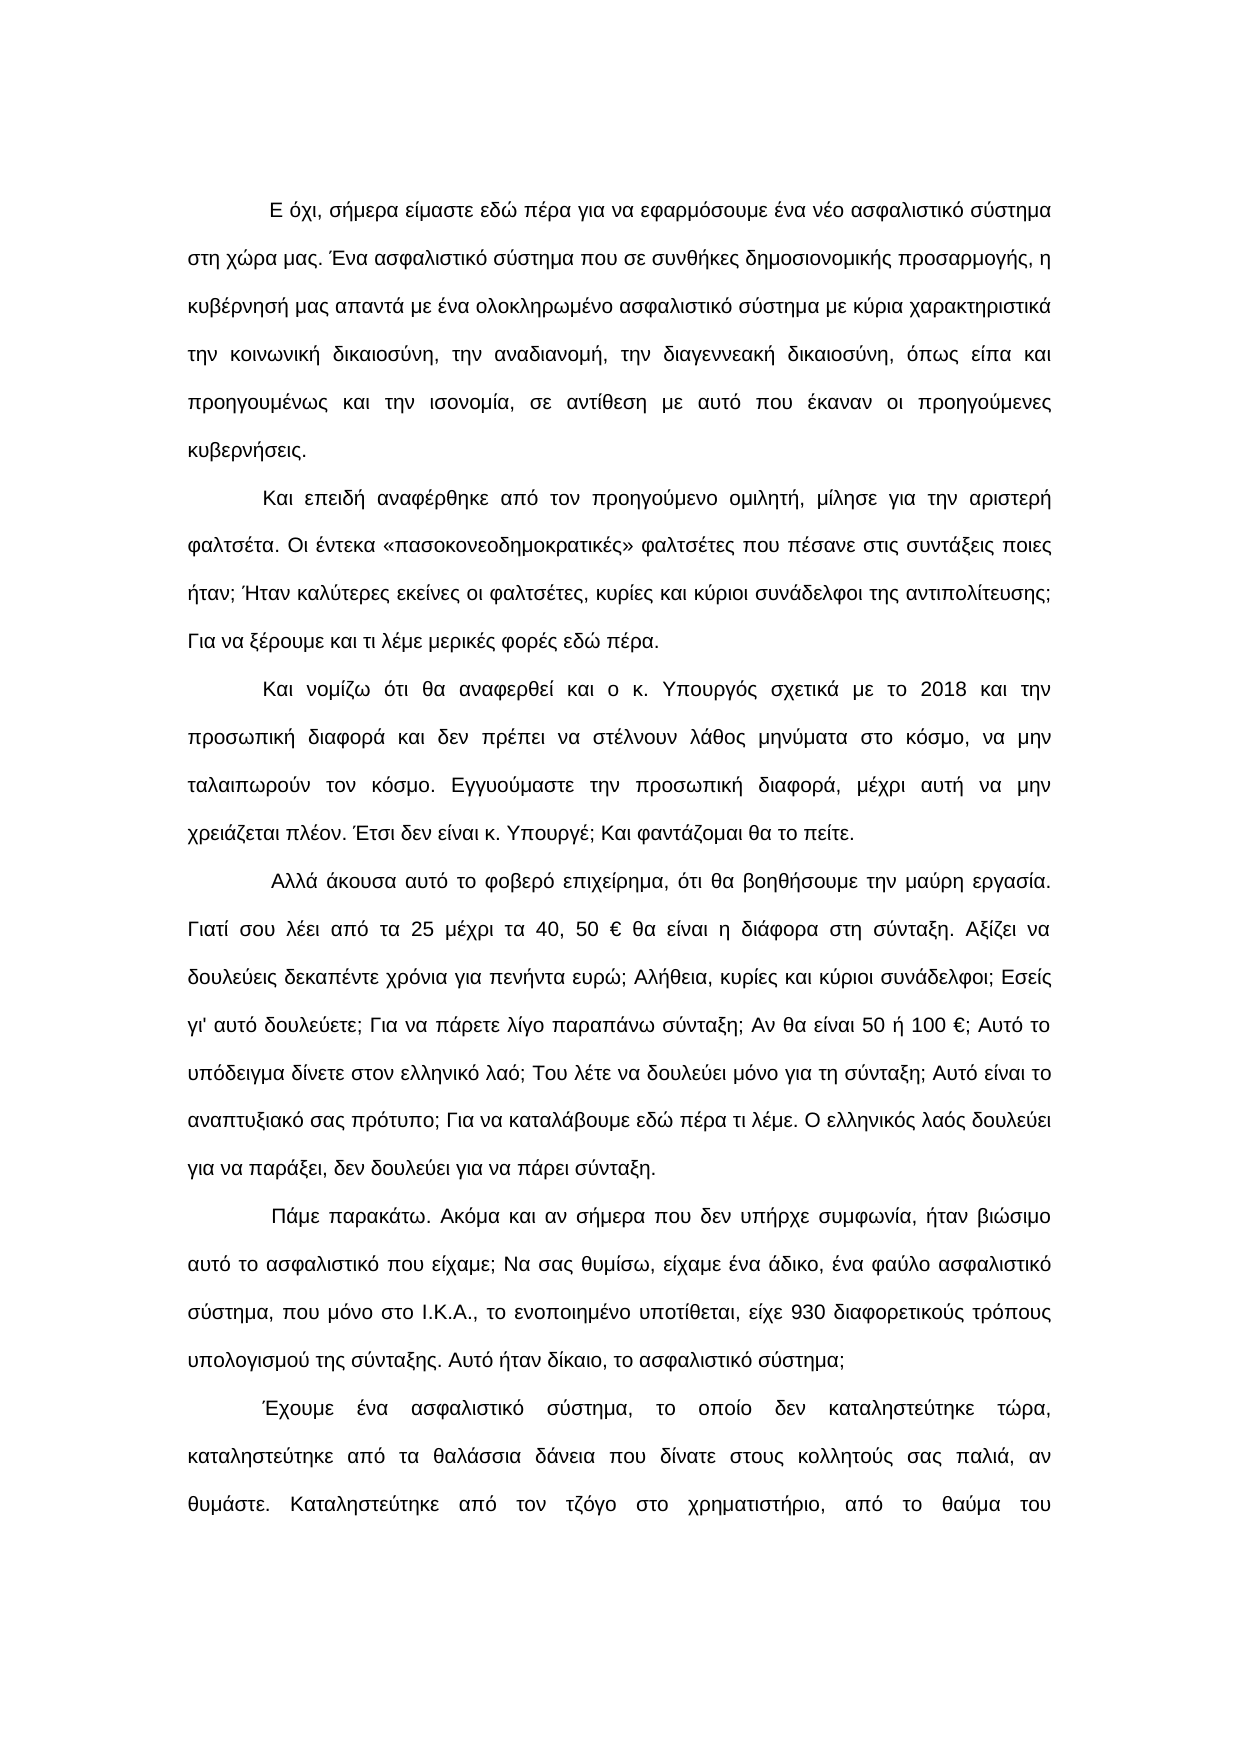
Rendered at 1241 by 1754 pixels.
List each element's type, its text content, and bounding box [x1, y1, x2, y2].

text Αλλά άκουσα αυτό το φοβερό επιχείρημα, ότι θα βοηθήσουμε την μαύρη εργασία. Γιατί σου λέει από τα 25 μέχρι τα 40, 50 € θα είναι η διάφορα στη σύνταξη. Αξίζει να δουλεύεις δεκαπέντε χρόνια για πενήντα ευρώ; Αλήθεια, κυρίες και κύριοι συνάδελφοι; Εσείς γι' αυτό δουλεύετε; Για να πάρετε λίγο παραπάνω σύνταξη; Αν θα είναι 50 ή 100 €; Αυτό το υπόδειγμα δίνετε στον ελληνικό λαό; Του λέτε να δουλεύει μόνο για τη σύνταξη; Αυτό είναι το αναπτυξιακό σας πρότυπο; Για να καταλάβουμε εδώ πέρα τι λέμε. Ο ελληνικός λαός δουλεύει για να παράξει, δεν δουλεύει για να πάρει σύνταξη. [187, 869, 1053, 1180]
text Ε όχι, σήμερα είμαστε εδώ πέρα για να εφαρμόσουμε ένα νέο ασφαλιστικό σύστημα στη χώρα μας. Ένα ασφαλιστικό σύστημα που σε συνθήκες δημοσιονομικής προσαρμογής, η κυβέρνησή μας απαντά με ένα ολοκληρωμένο ασφαλιστικό σύστημα με κύρια χαρακτηριστικά την κοινωνική δικαιοσύνη, την αναδιανομή, την διαγεννεακή δικαιοσύνη, όπως είπα και προηγουμένως και την ισονομία, σε αντίθεση με αυτό που έκαναν οι προηγούμενες κυβερνήσεις. [187, 198, 1053, 461]
text Πάμε παρακάτω. Ακόμα και αν σήμερα που δεν υπήρχε συμφωνία, ήταν βιώσιμο αυτό το ασφαλιστικό που είχαμε; Να σας θυμίσω, είχαμε ένα άδικο, ένα φαύλο ασφαλιστικό σύστημα, που μόνο στο Ι.Κ.Α., το ενοποιημένο υποτίθεται, είχε 930 διαφορετικούς τρόπους υπολογισμού της σύνταξης. Αυτό ήταν δίκαιο, το ασφαλιστικό σύστημα; [187, 1204, 1053, 1372]
text Και νομίζω ότι θα αναφερθεί και ο κ. Υπουργός σχετικά με το 2018 και την προσωπική διαφορά και δεν πρέπει να στέλνουν λάθος μηνύματα στο κόσμο, να μην ταλαιπωρούν τον κόσμο. Εγγυούμαστε την προσωπική διαφορά, μέχρι αυτή να μην χρειάζεται πλέον. Έτσι δεν είναι κ. Υπουργέ; Και φαντάζομαι θα το πείτε. [187, 677, 1053, 845]
text Και επειδή αναφέρθηκε από τον προηγούμενο ομιλητή, μίλησε για την αριστερή φαλτσέτα. Οι έντεκα «πασοκονεοδημοκρατικές» φαλτσέτες που πέσανε στις συντάξεις ποιες ήταν; Ήταν καλύτερες εκείνες οι φαλτσέτες, κυρίες και κύριοι συνάδελφοι της αντιπολίτευσης; Για να ξέρουμε και τι λέμε μερικές φορές εδώ πέρα. [187, 485, 1053, 653]
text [187, 1396, 1053, 1516]
